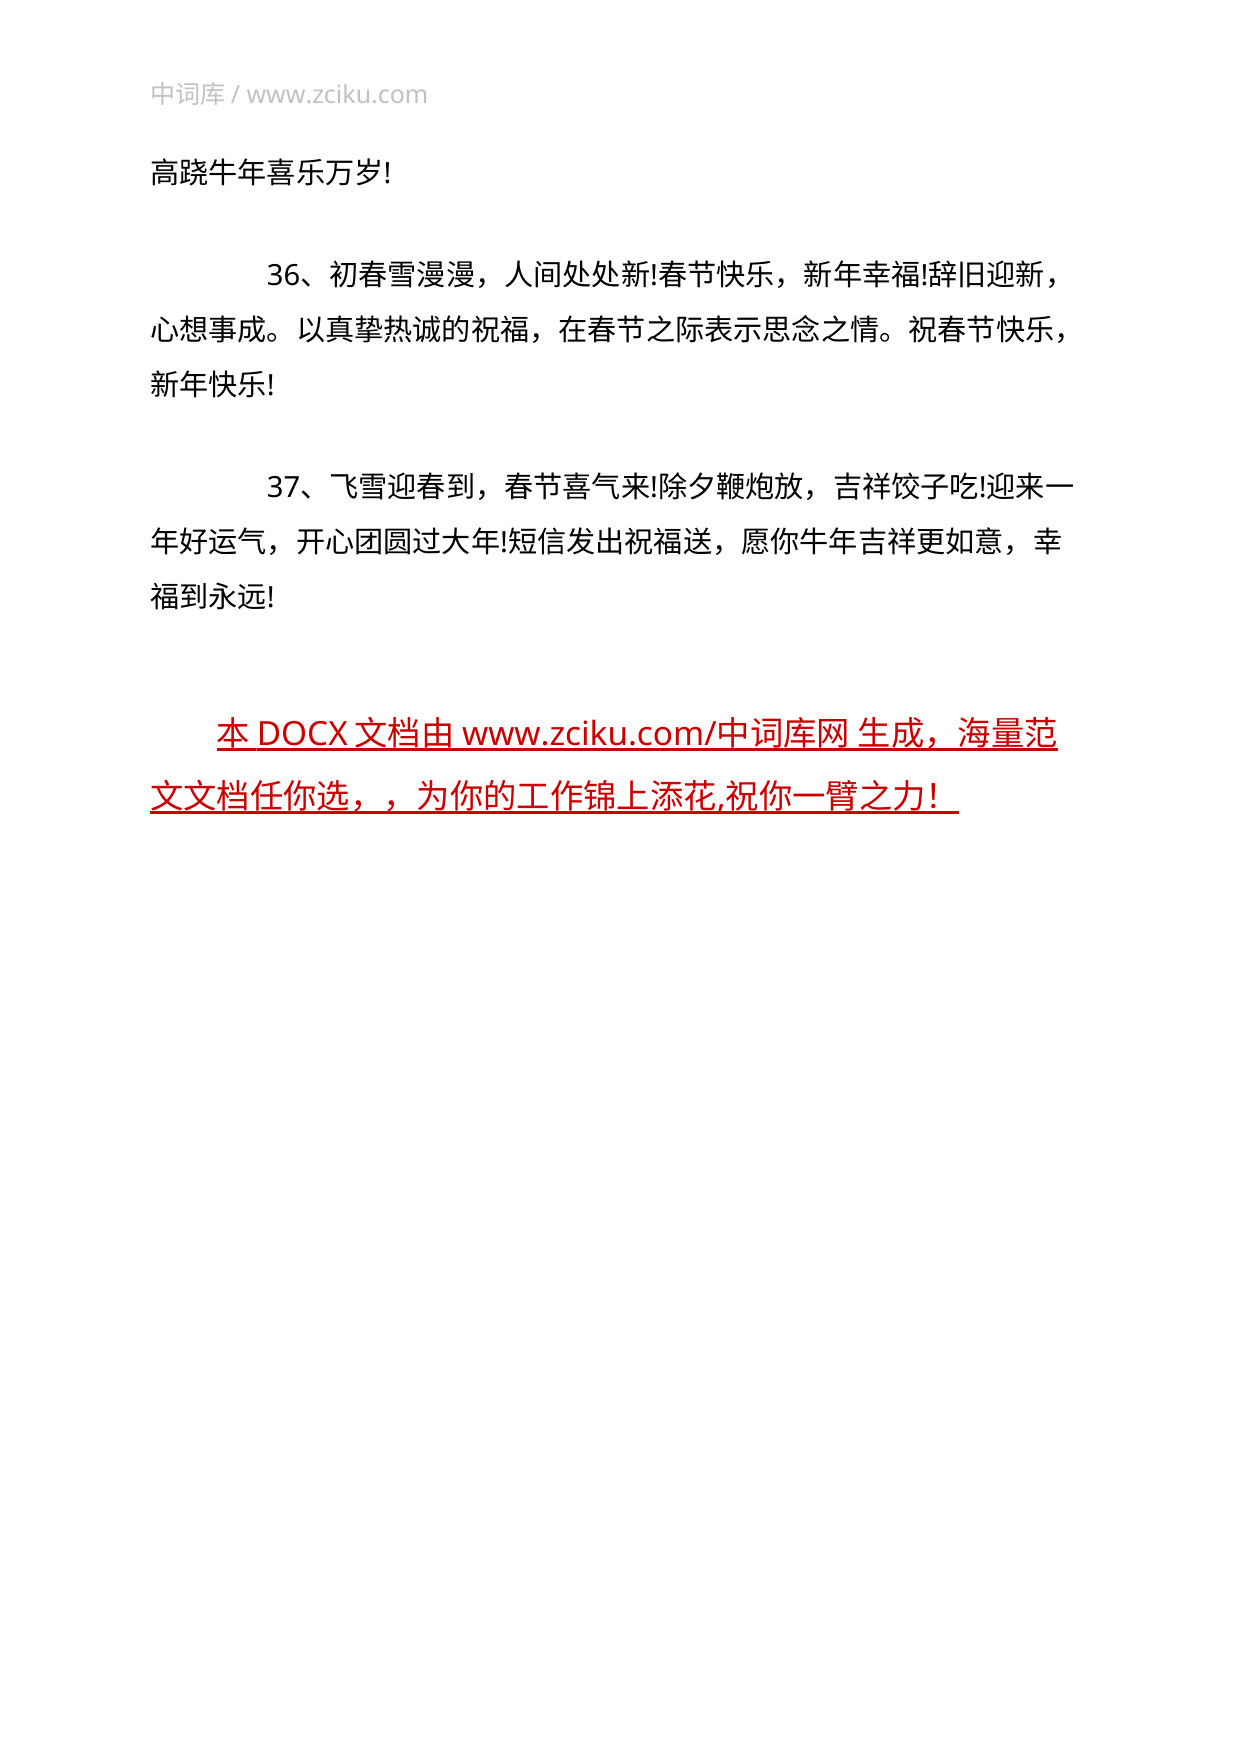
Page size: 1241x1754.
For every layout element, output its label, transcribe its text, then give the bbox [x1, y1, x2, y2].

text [150, 150, 1090, 192]
text 37、飞雪迎春到，春节喜气来!除夕鞭炮放，吉祥饺子吃!迎来一年好运气，开心团圆过大年!短信发出祝福送，愿你牛年吉祥更如意，幸福到永远! [150, 464, 1090, 616]
text 本DOCX文档由 www.zciku.com/中词库网 生成，海量范文文档任你选，，为你的工作锦上添花,祝你一臂之力！ [150, 707, 1090, 818]
text 36、初春雪漫漫，人间处处新!春节快乐，新年幸福!辞旧迎新，心想事成。以真挚热诚的祝福，在春节之际表示思念之情。祝春节快乐，新年快乐! [150, 252, 1090, 404]
